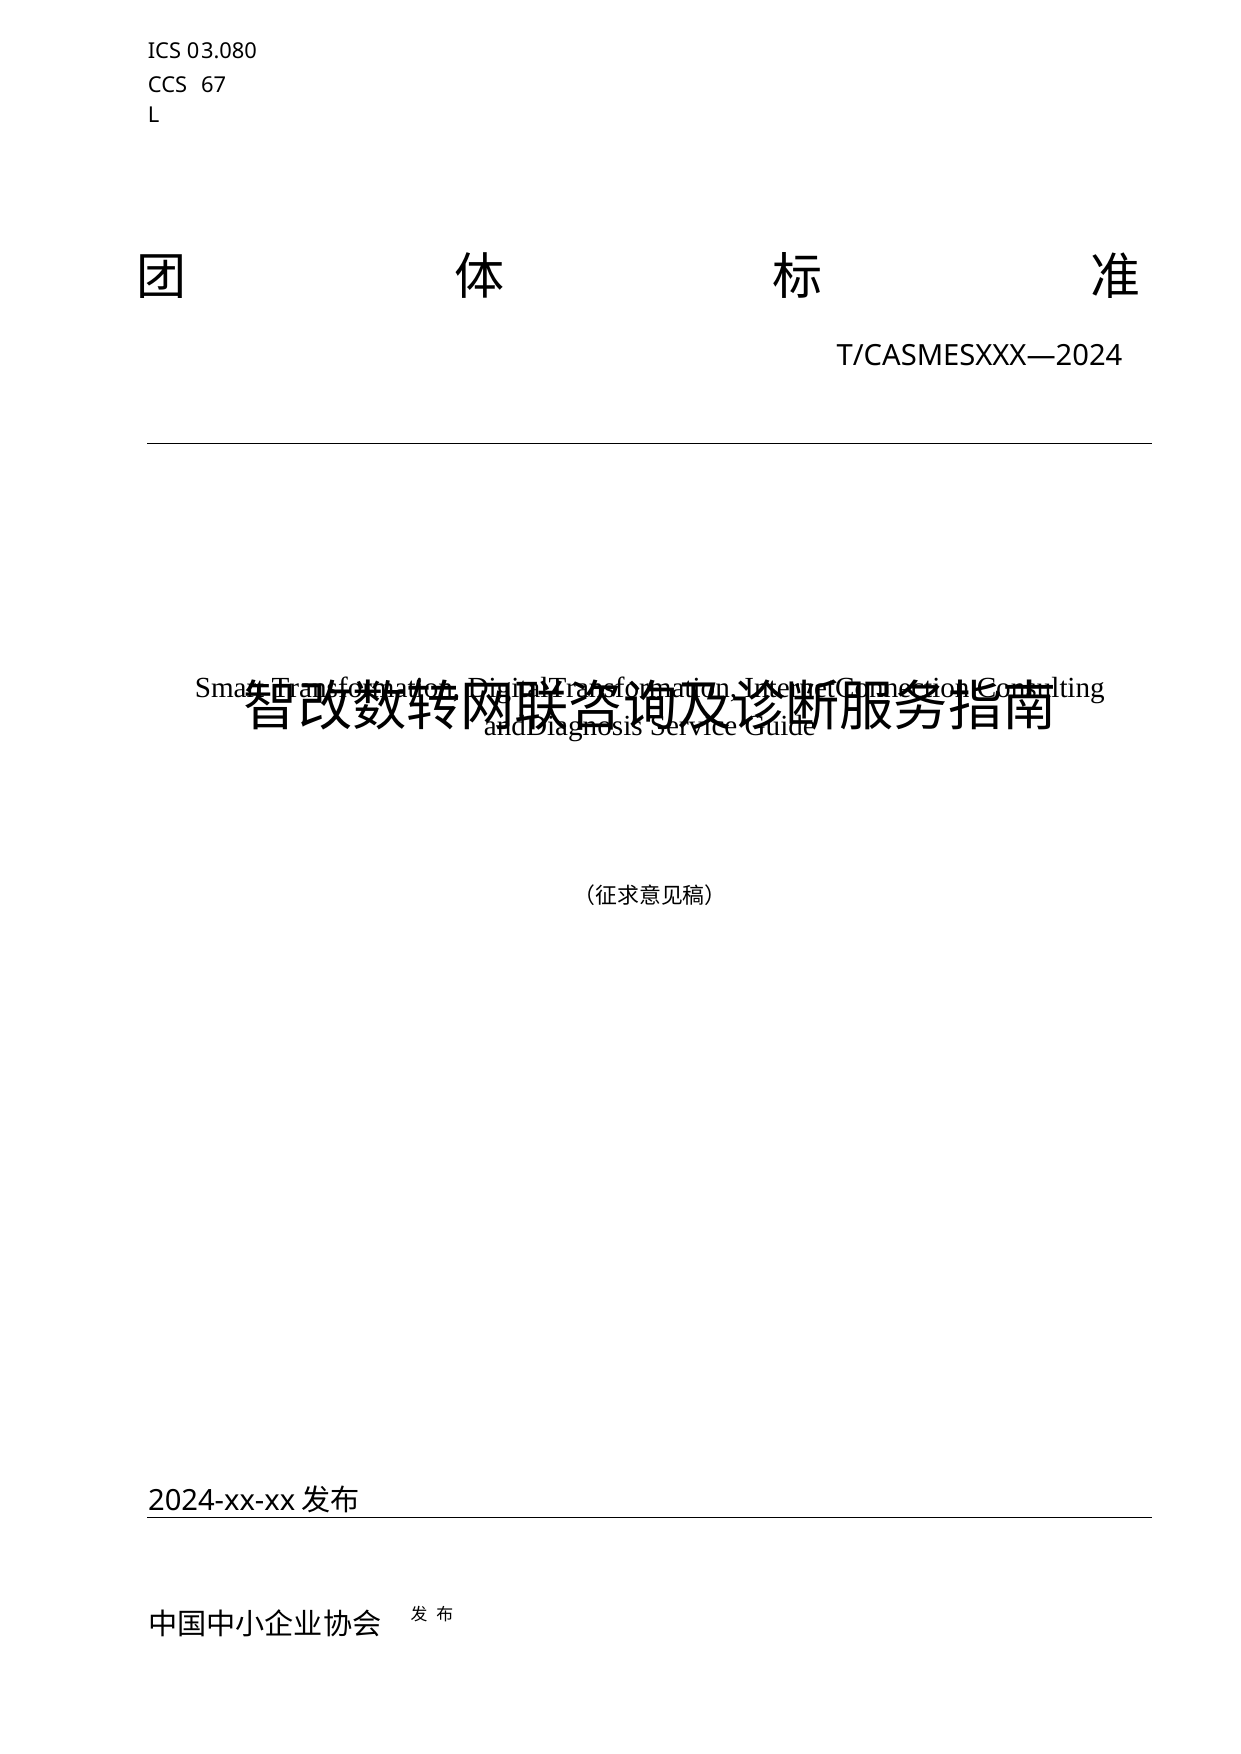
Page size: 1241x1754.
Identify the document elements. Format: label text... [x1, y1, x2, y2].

text （征求意见稿） [148, 878, 1152, 909]
text T/CASMESXXX—2024 [148, 342, 1122, 371]
text 中国中小企业协会 发布 [148, 1601, 453, 1643]
table_header ICS 0 [148, 35, 201, 65]
text Smart Transformation, DigitalTransformation, InternetConnection Consulting [148, 667, 1152, 705]
table_cell CCS L [148, 65, 201, 129]
text 2024-xx-xx发布 [148, 1477, 564, 1519]
text 团体标准 [136, 236, 1140, 301]
table_cell 67 [201, 65, 1123, 129]
text andDiagnosis Service Guide [148, 705, 1152, 742]
table_header 3.080 [201, 35, 1123, 65]
